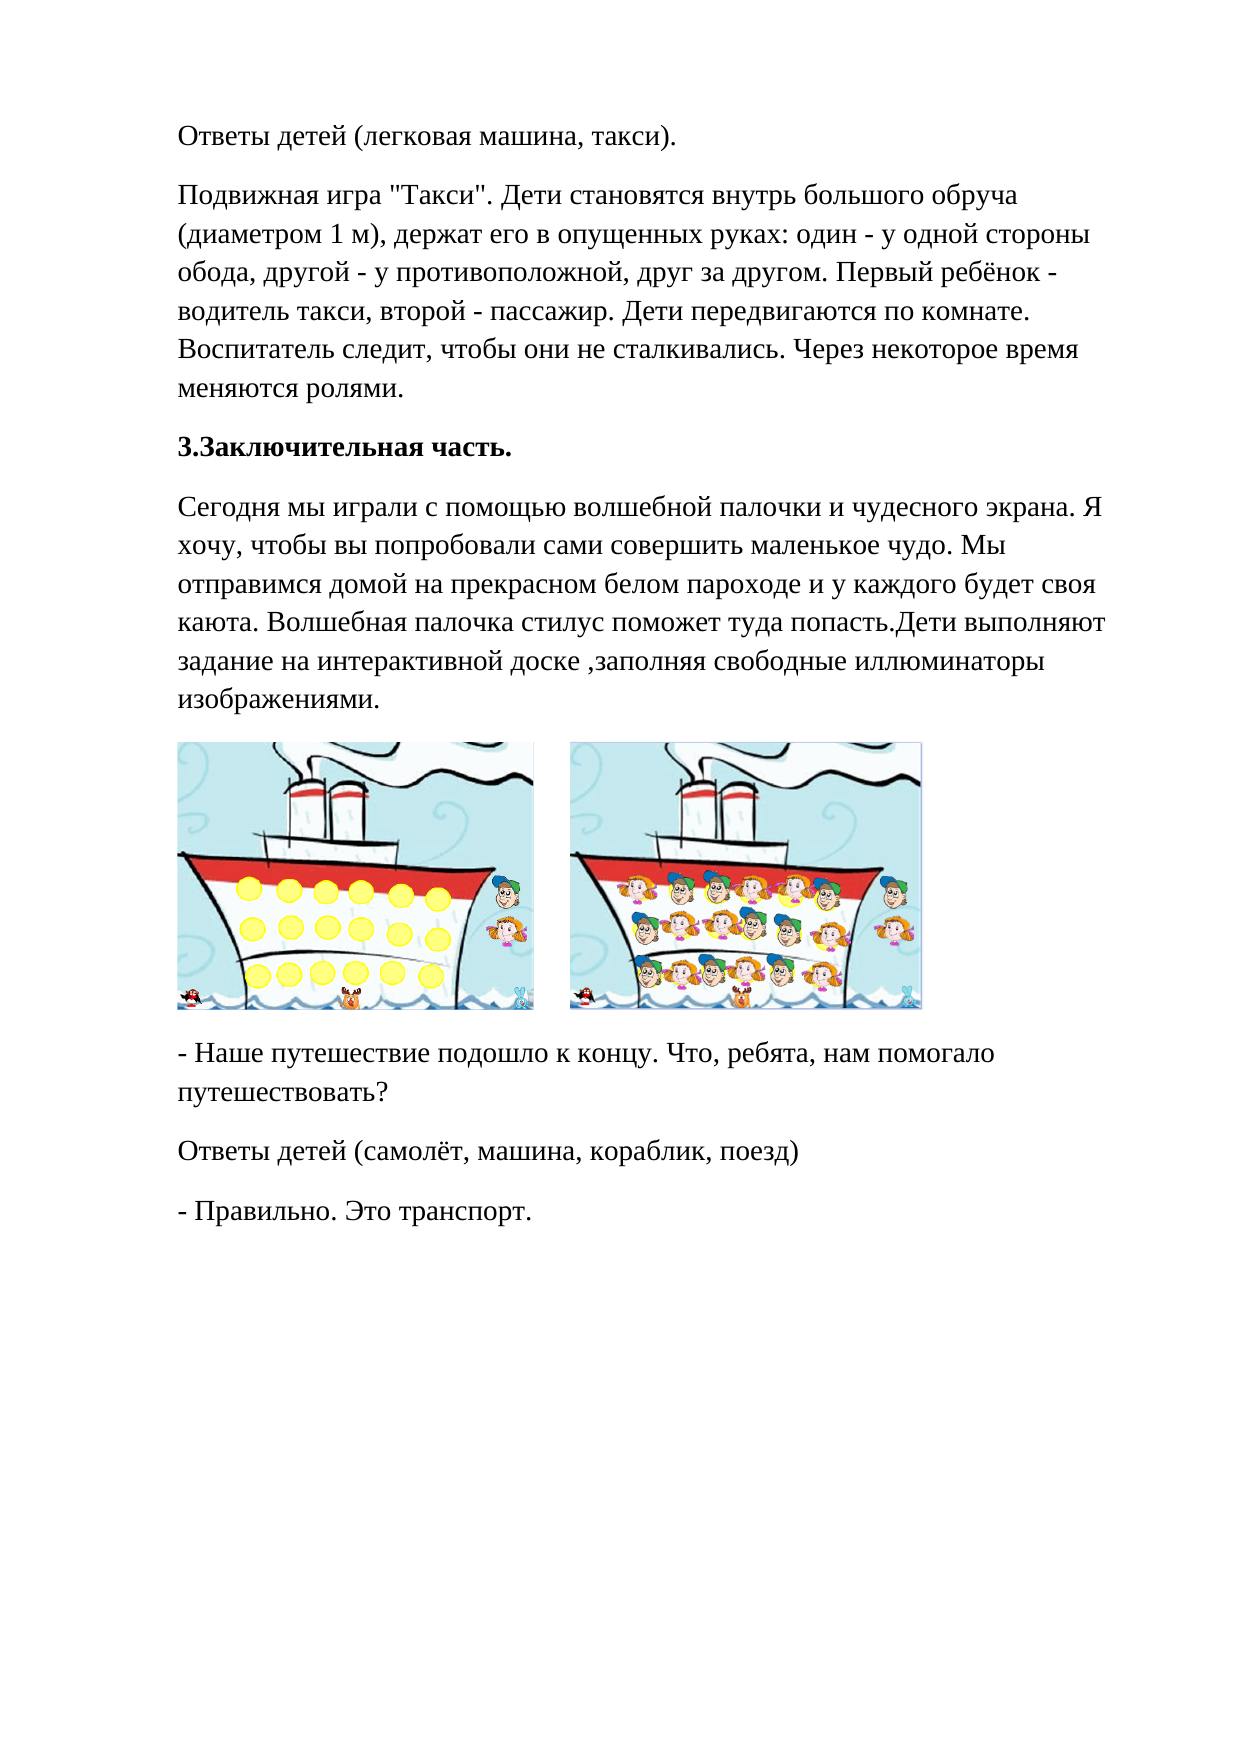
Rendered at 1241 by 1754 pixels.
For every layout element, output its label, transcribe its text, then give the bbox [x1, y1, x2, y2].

text - Правильно. Это транспорт. [177, 1193, 1152, 1226]
picture [570, 741, 924, 1010]
text - Наше путешествие подошло к концу. Что, ребята, нам помогало путешествовать? [177, 1036, 1152, 1108]
text 3.Заключительная часть. [177, 429, 1152, 463]
text Подвижная игра "Такси". Дети становятся внутрь большого обруча (диаметром 1 м), держат его в опущенных руках: один - у одной стороны обода, другой - у противоположной, друг за другом. Первый ребёнок - водитель такси, второй - пассажир. Дети передвигаются по комнате. Воспитатель следит, чтобы они не сталкивались. Через некоторое время меняются ролями. [177, 177, 1152, 404]
text Ответы детей (легковая машина, такси). [177, 118, 1152, 152]
picture [177, 742, 534, 1010]
text Сегодня мы играли с помощью волшебной палочки и чудесного экрана. Я хочу, чтобы вы попробовали сами совершить маленькое чудо. Мы отправимся домой на прекрасном белом пароходе и у каждого будет своя каюта. Волшебная палочка стилус поможет туда попасть.Дети выполняют задание на интерактивной доске ,заполняя свободные иллюминаторы изображениями. [177, 489, 1152, 715]
text Ответы детей (самолёт, машина, кораблик, поезд) [177, 1133, 1152, 1167]
